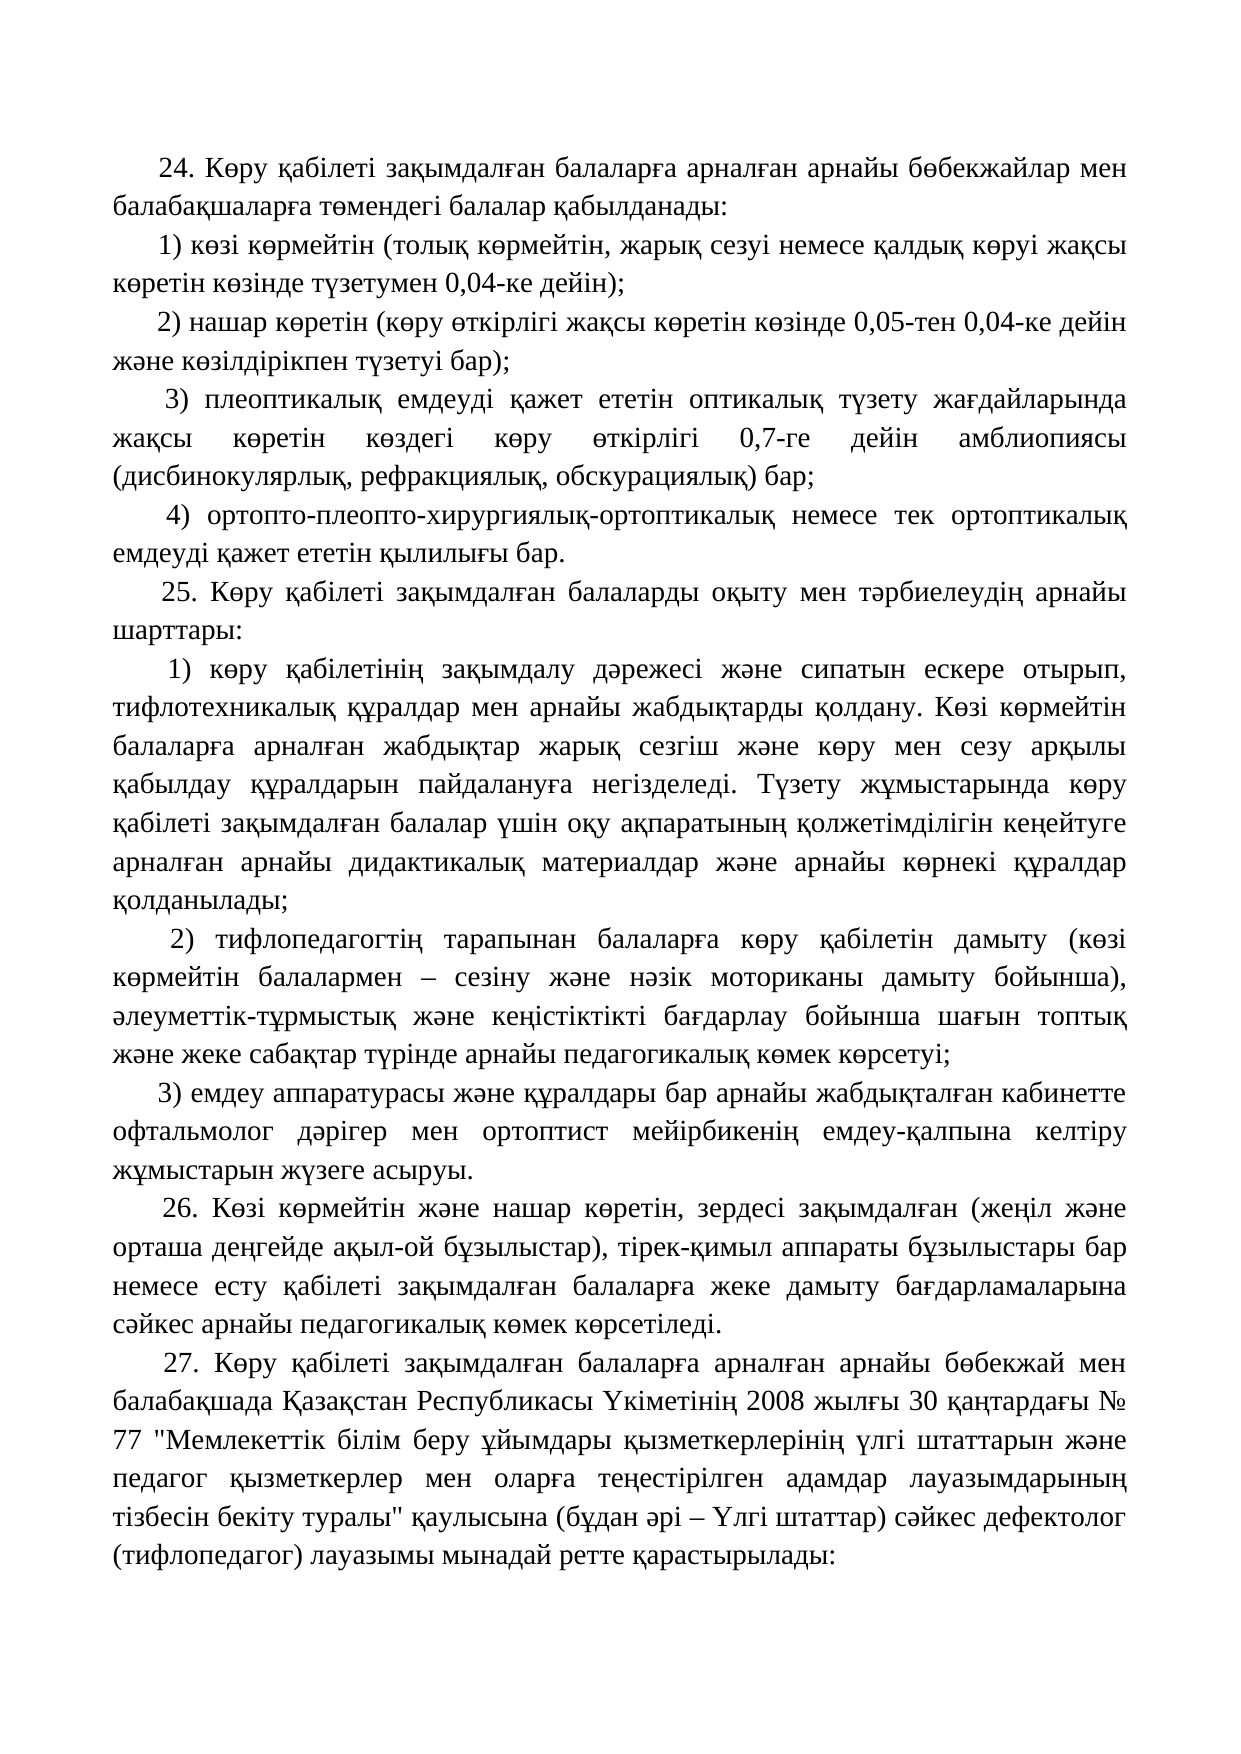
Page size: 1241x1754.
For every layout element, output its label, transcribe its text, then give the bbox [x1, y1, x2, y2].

text 24. Көру қабілеті зақымдалған балаларға арналған арнайы бөбекжайлар мен балабақшаларға төмендегі балалар қабылданады: [112, 150, 1128, 222]
text 27. Көру қабілеті зақымдалған балаларға арналған арнайы бөбекжай мен балабақшада Қазақстан Республикасы Үкіметінің 2008 жылғы 30 қаңтардағы № 77 "Мемлекеттік білім беру ұйымдары қызметкерлерінің үлгі штаттарын және педагог қызметкерлер мен оларға теңестірілген адамдар лауазымдарының тізбесін бекіту туралы" қаулысына (бұдан әрі – Үлгі штаттар) сәйкес дефектолог (тифлопедагог) лауазымы мынадай ретте қарастырылады: [112, 1345, 1128, 1571]
text 26. Көзі көрмейтін және нашар көретін, зердесі зақымдалған (жеңіл және орташа деңгейде ақыл-ой бұзылыстар), тірек-қимыл аппараты бұзылыстары бар немесе есту қабілеті зақымдалған балаларға жеке дамыту бағдарламаларына сәйкес арнайы педагогикалық көмек көрсетіледі. [112, 1191, 1128, 1340]
text 1) көзі көрмейтін (толық көрмейтін, жарық сезуі немесе қалдық көруі жақсы көретін көзінде түзетумен 0,04-ке дейін); [112, 227, 1128, 299]
text 3) плеоптикалық емдеуді қажет ететін оптикалық түзету жағдайларында жақсы көретін көздегі көру өткірлігі 0,7-ге дейін амблиопиясы (дисбинокулярлық, рефракциялық, обскурациялық) бар; [112, 381, 1128, 492]
text 2) нашар көретін (көру өткірлігі жақсы көретін көзінде 0,05-тен 0,04-ке дейін және көзілдірікпен түзетуі бар); [112, 304, 1128, 376]
text 4) ортопто-плеопто-хирургиялық-ортоптикалық немесе тек ортоптикалық емдеуді қажет ететін қылилығы бар. [112, 497, 1128, 569]
text 1) көру қабілетінің зақымдалу дәрежесі және сипатын ескере отырып, тифлотехникалық құралдар мен арнайы жабдықтарды қолдану. Көзі көрмейтін балаларға арналған жабдықтар жарық сезгіш және көру мен сезу арқылы қабылдау құралдарын пайдалануға негізделеді. Түзету жұмыстарында көру қабілеті зақымдалған балалар үшін оқу ақпаратының қолжетімділігін кеңейтуге арналған арнайы дидактикалық материалдар және арнайы көрнекі құралдар қолданылады; [112, 651, 1128, 916]
text 25. Көру қабілеті зақымдалған балаларды оқыту мен тәрбиелеудің арнайы шарттары: [112, 574, 1128, 646]
text 2) тифлопедагогтің тарапынан балаларға көру қабілетін дамыту (көзі көрмейтін балалармен – сезіну және нәзік моториканы дамыту бойынша), әлеуметтік-тұрмыстық және кеңістіктікті бағдарлау бойынша шағын топтық және жеке сабақтар түрінде арнайы педагогикалық көмек көрсетуі; [112, 921, 1128, 1070]
text 3) емдеу аппаратурасы және құралдары бар арнайы жабдықталған кабинетте офтальмолог дәрігер мен ортоптист мейірбикенің емдеу-қалпына келтіру жұмыстарын жүзеге асыруы. [112, 1075, 1128, 1186]
